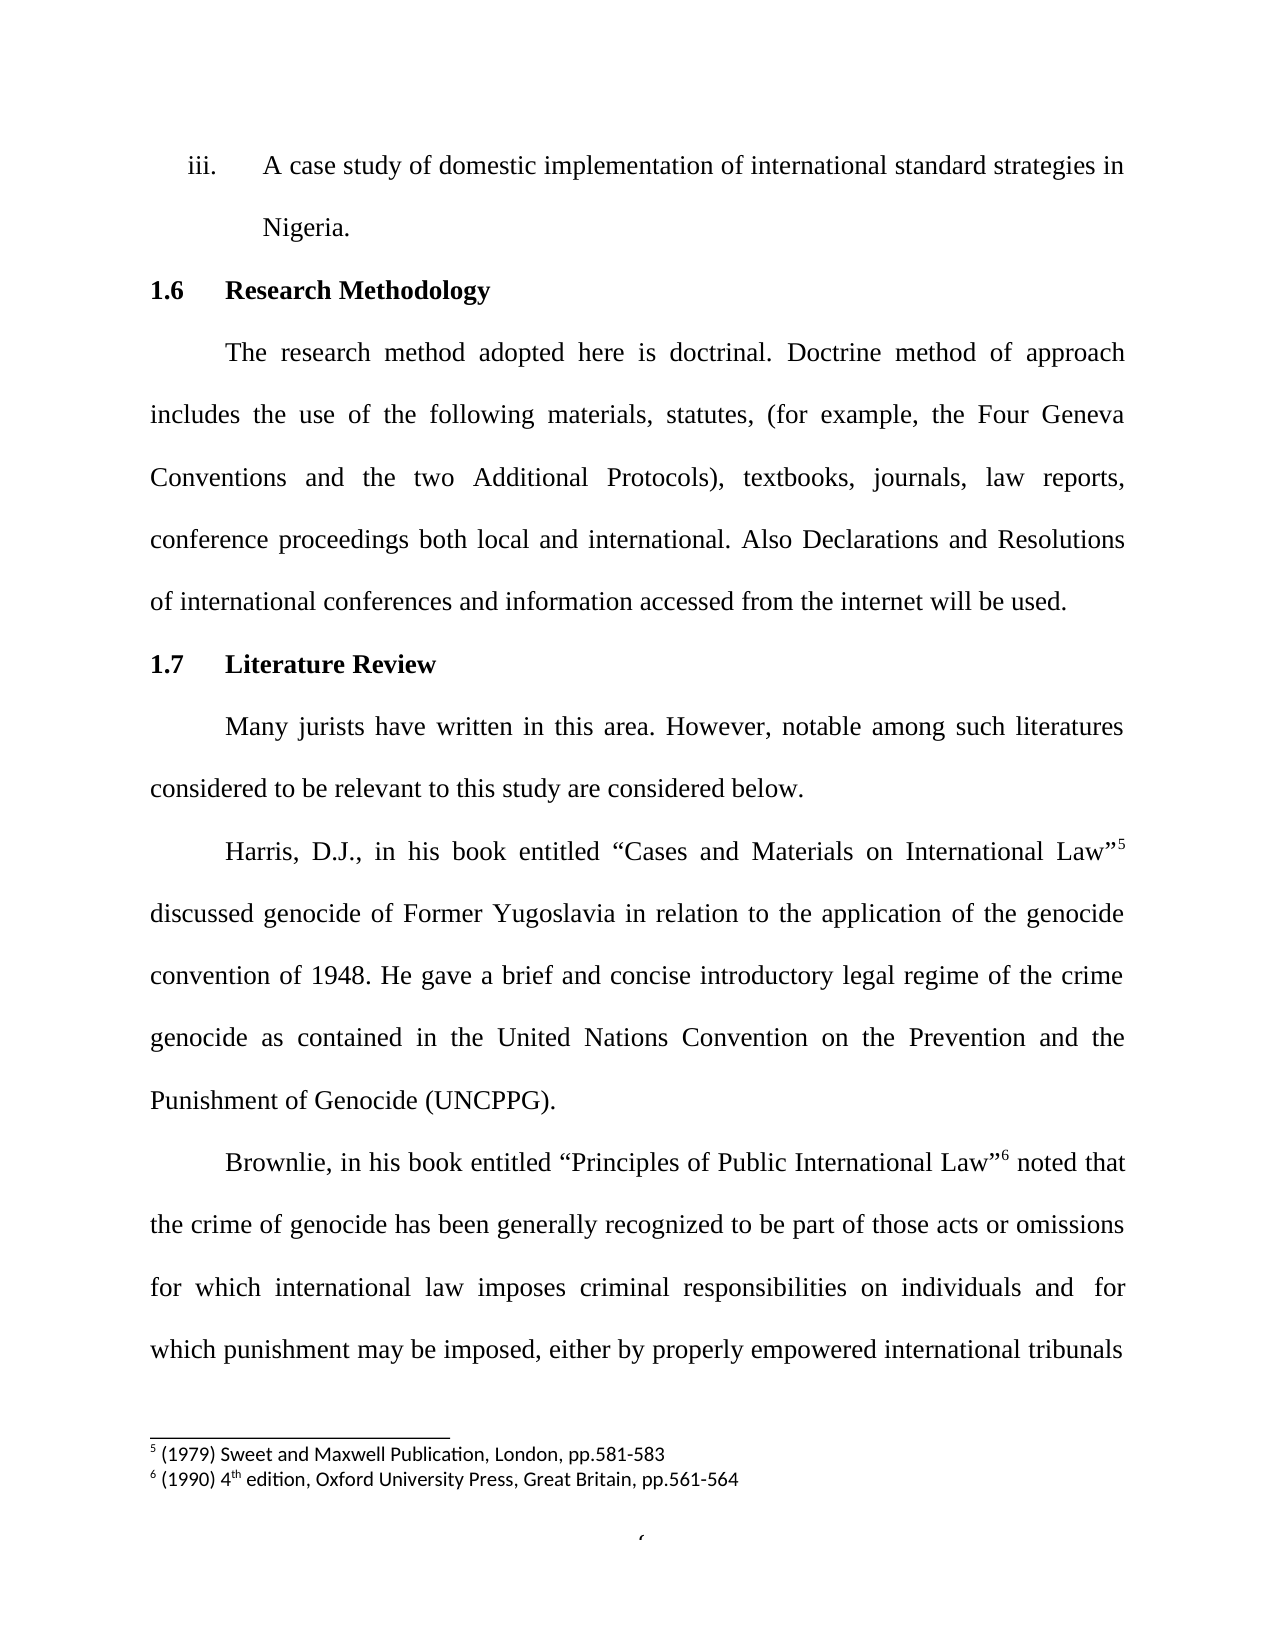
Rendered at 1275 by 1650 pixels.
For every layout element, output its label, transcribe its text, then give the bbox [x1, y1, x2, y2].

text Harris, D.J., in his book entitled “Cases and Materials on International Law”5 discussed genocide of Former Yugoslavia in relation to the application of the genocide convention of 1948. He gave a brief and concise introductory legal regime of the crime genocide as contained in the United Nations Convention on the Prevention and the Punishment of Genocide (UNCPPG). [150, 835, 1125, 1115]
text 6 (1990) 4th edition, Oxford University Press, Great Britain, pp.561-564 [150, 1466, 1137, 1492]
text Many jurists have written in this area. However, notable among such literatures considered to be relevant to this study are considered below. [150, 710, 1125, 803]
list A case study of domestic implementation of international standard strategies in Nigeria. [187, 149, 1125, 243]
text 5 (1979) Sweet and Maxwell Publication, London, pp.581-583 [150, 1441, 1137, 1466]
subtitle Literature Review [150, 648, 1137, 679]
subtitle Research Methodology [150, 274, 1137, 306]
text The research method adopted here is doctrinal. Doctrine method of approach includes the use of the following materials, statutes, (for example, the Four Geneva Conventions and the two Additional Protocols), textbooks, journals, law reports, conference proceedings both local and international. Also Declarations and Resolutions of international conferences and information accessed from the internet will be used. [150, 336, 1125, 616]
text Brownlie, in his book entitled “Principles of Public International Law”6 noted that the crime of genocide has been generally recognized to be part of those acts or omissions for which international law imposes criminal responsibilities on individuals and for which punishment may be imposed, either by properly empowered international tribunals [150, 1146, 1125, 1364]
